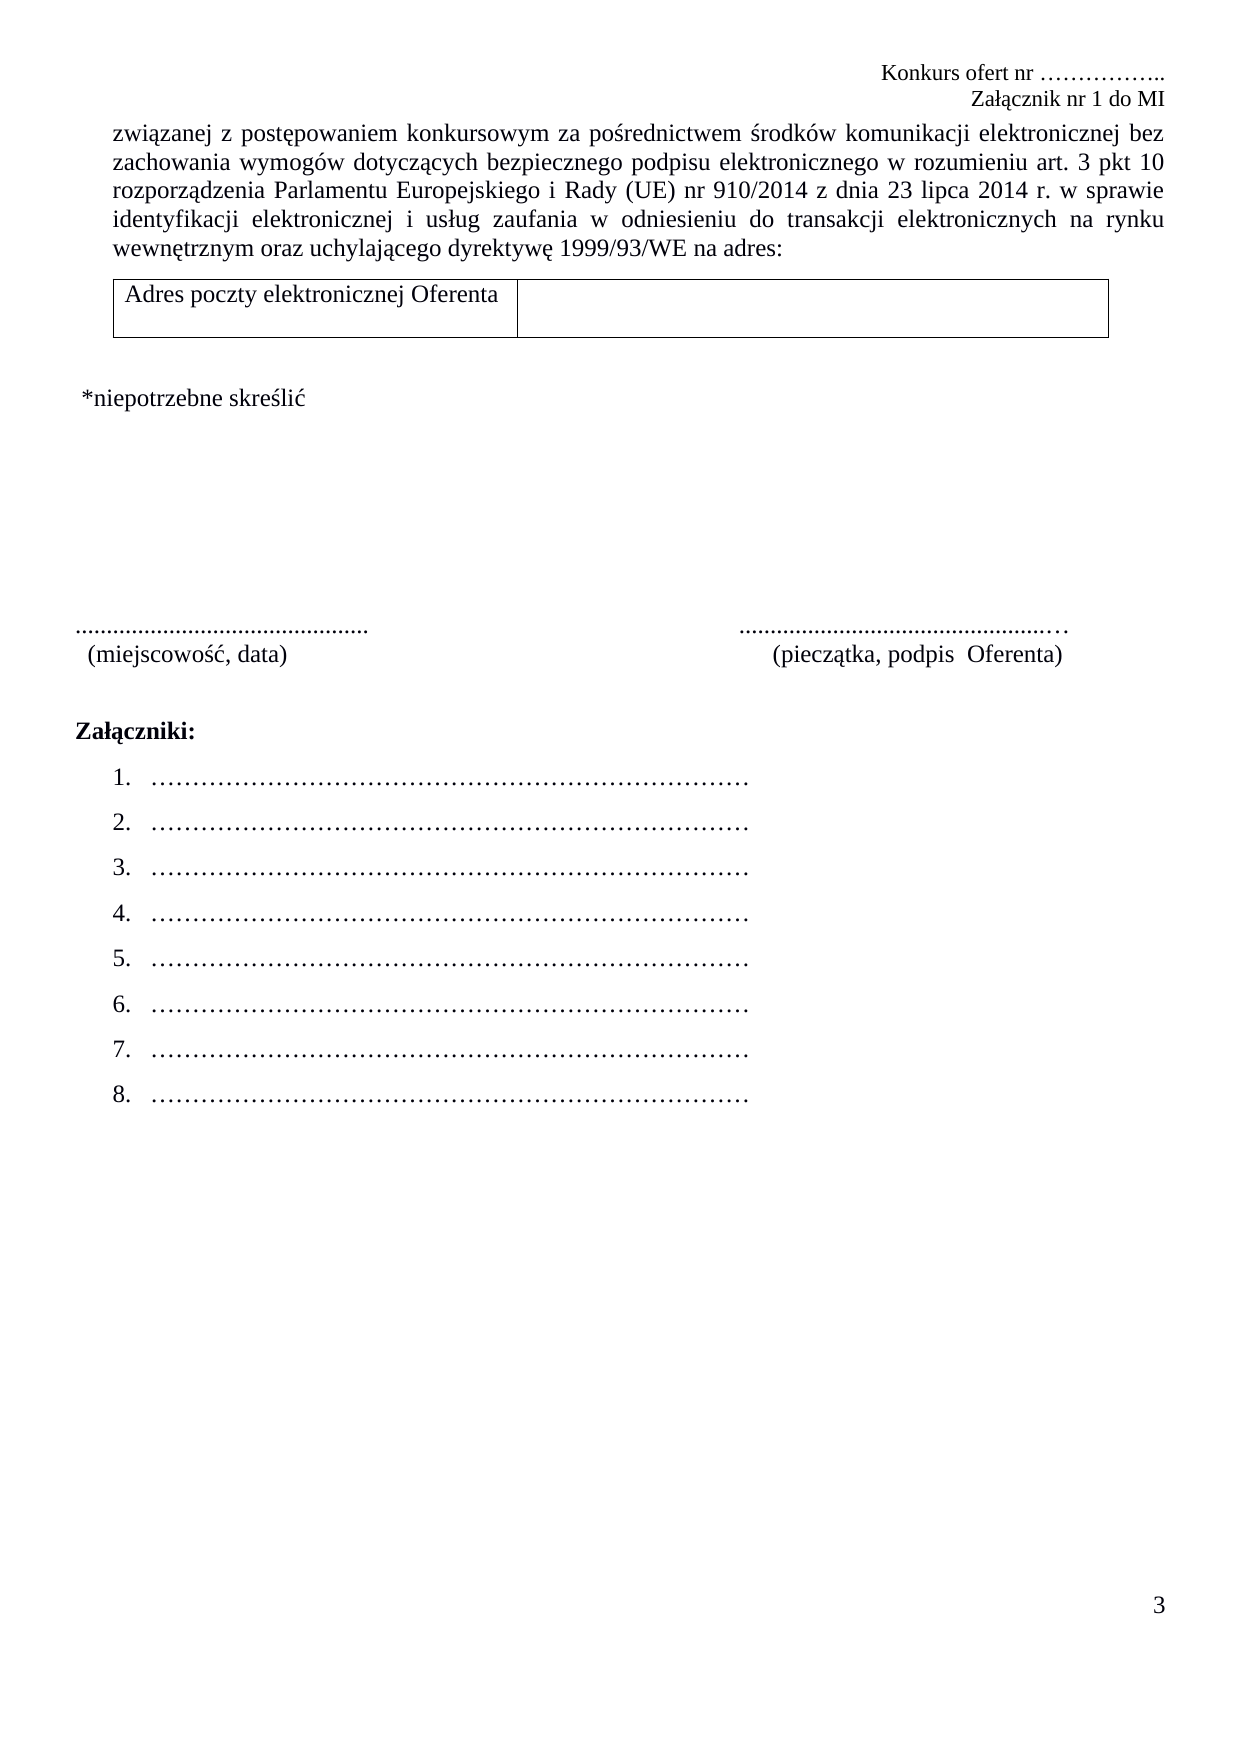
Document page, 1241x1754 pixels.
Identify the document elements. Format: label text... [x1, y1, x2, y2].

list ……………………………………………………………… [112, 1079, 1165, 1108]
text Załączniki: [75, 716, 1165, 745]
text ............................................... .................................................… [75, 611, 1165, 639]
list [75, 118, 1165, 262]
list ……………………………………………………………… [112, 807, 1165, 836]
table_header Adres poczty elektronicznej Oferenta [114, 280, 517, 337]
list ……………………………………………………………… [112, 898, 1165, 927]
list ……………………………………………………………… [112, 762, 1165, 790]
list ……………………………………………………………… [112, 943, 1165, 972]
list ……………………………………………………………… [112, 989, 1165, 1017]
list ……………………………………………………………… [112, 1034, 1165, 1063]
text (miejscowość, data) (pieczątka, podpis Oferenta) [75, 639, 1165, 668]
table_header [518, 280, 1108, 337]
text *niepotrzebne skreślić [75, 383, 1165, 412]
list ……………………………………………………………… [112, 852, 1165, 881]
